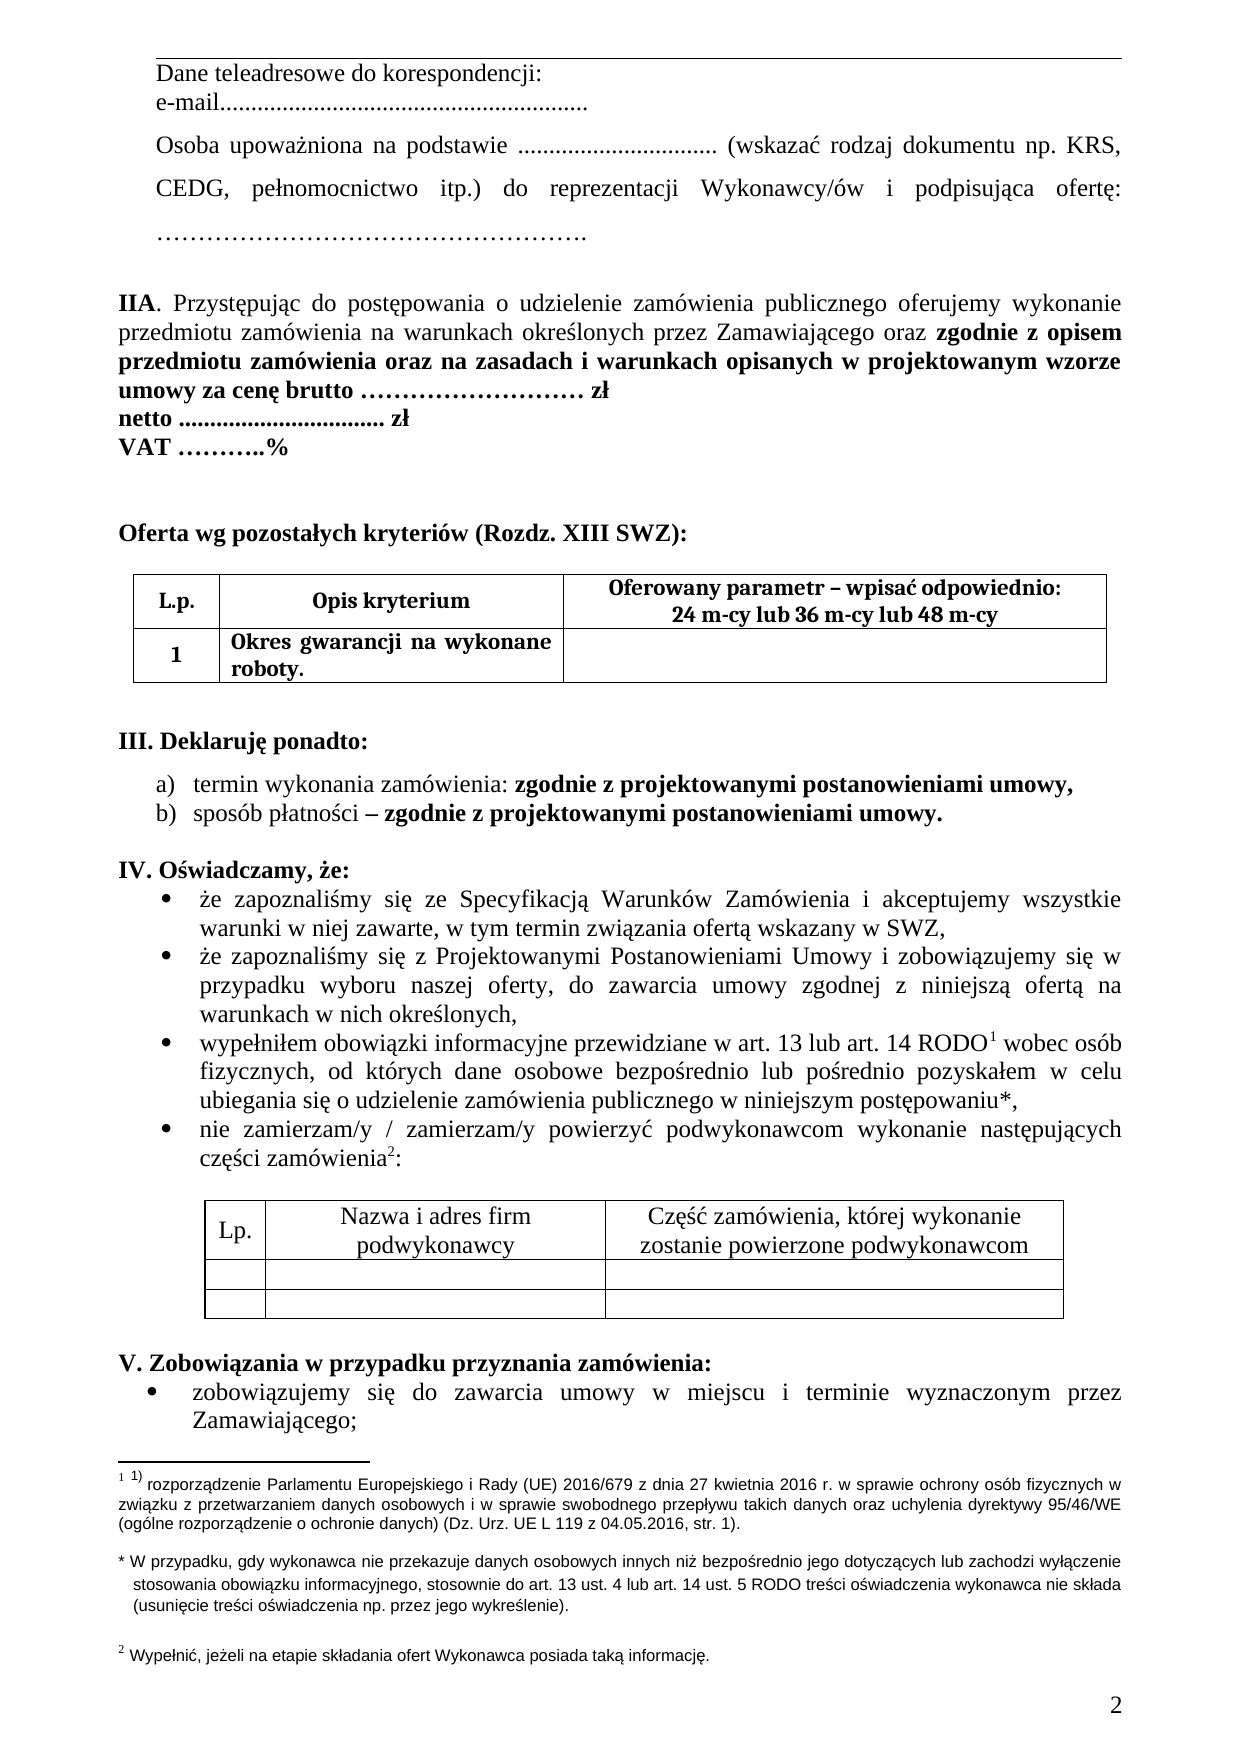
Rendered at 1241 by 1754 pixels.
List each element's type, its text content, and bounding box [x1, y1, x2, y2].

table_cell Okres gwarancji na wykonane roboty. [220, 629, 563, 682]
table_cell [564, 629, 1106, 682]
text IIA. Przystępując do postępowania o udzielenie zamówienia publicznego oferujemy wykonanie przedmiotu zamówienia na warunkach określonych przez Zamawiającego oraz zgodnie z opisem przedmiotu zamówienia oraz na zasadach i warunkach opisanych w projektowanym wzorze umowy za cenę brutto ……………………… zł [118, 288, 1122, 403]
list nie zamierzam/y / zamierzam/y powierzyć podwykonawcom wykonanie następujących części zamówienia: [162, 1114, 1122, 1171]
table_cell 1 [134, 629, 219, 682]
table_header Lp. [206, 1201, 265, 1259]
text Osoba upoważniona na podstawie ................................ (wskazać rodzaj dokumentu np. KRS, CEDG, pełnomocnictwo itp.) do reprezentacji Wykonawcy/ów i podpisująca ofertę: ……………………………………………. [156, 129, 1122, 245]
table_cell [206, 1260, 265, 1288]
text IV. Oświadczamy, że: [118, 855, 1122, 884]
text Oferta wg pozostałych kryteriów (Rozdz. XIII SWZ): [118, 518, 1122, 547]
text V. Zobowiązania w przypadku przyznania zamówienia: [118, 1348, 1122, 1377]
text e-mail........................................................... [156, 86, 1122, 116]
table_header Część zamówienia, której wykonanie zostanie powierzone podwykonawcom [606, 1201, 1063, 1259]
table_cell [266, 1290, 605, 1318]
table_header Opis kryterium [220, 575, 563, 628]
text Dane teleadresowe do korespondencji: [156, 59, 1122, 86]
list termin wykonania zamówienia: zgodnie z projektowanymi postanowieniami umowy, [156, 769, 1122, 798]
list zobowiązujemy się do zawarcia umowy w miejscu i terminie wyznaczonym przez Zamawiającego; [148, 1377, 1122, 1434]
table_header L.p. [134, 575, 219, 628]
list że zapoznaliśmy się ze Specyfikacją Warunków Zamówienia i akceptujemy wszystkie warunki w niej zawarte, w tym termin związania ofertą wskazany w SWZ, [162, 884, 1122, 941]
table_cell [606, 1290, 1063, 1318]
table_cell [206, 1290, 265, 1318]
table_header Oferowany parametr – wpisać odpowiednio: 24 m-cy lub 36 m-cy lub 48 m-cy [564, 575, 1106, 628]
text III. Deklaruję ponadto: [118, 726, 1122, 754]
table_cell [266, 1260, 605, 1288]
list że zapoznaliśmy się z Projektowanymi Postanowieniami Umowy i zobowiązujemy się w przypadku wyboru naszej oferty, do zawarcia umowy zgodnej z niniejszą ofertą na warunkach w nich określonych, [162, 941, 1122, 1028]
list wypełniłem obowiązki informacyjne przewidziane w art. 13 lub art. 14 RODO wobec osób fizycznych, od których dane osobowe bezpośrednio lub pośrednio pozyskałem w celu ubiegania się o udzielenie zamówienia publicznego w niniejszym postępowaniu*, [162, 1028, 1122, 1114]
table_cell [606, 1260, 1063, 1288]
text VAT ………..% [118, 432, 1122, 461]
text netto ................................. zł [118, 403, 1122, 432]
table_header Nazwa i adres firm podwykonawcy [266, 1201, 605, 1259]
list sposób płatności – zgodnie z projektowanymi postanowieniami umowy. [156, 798, 1122, 826]
